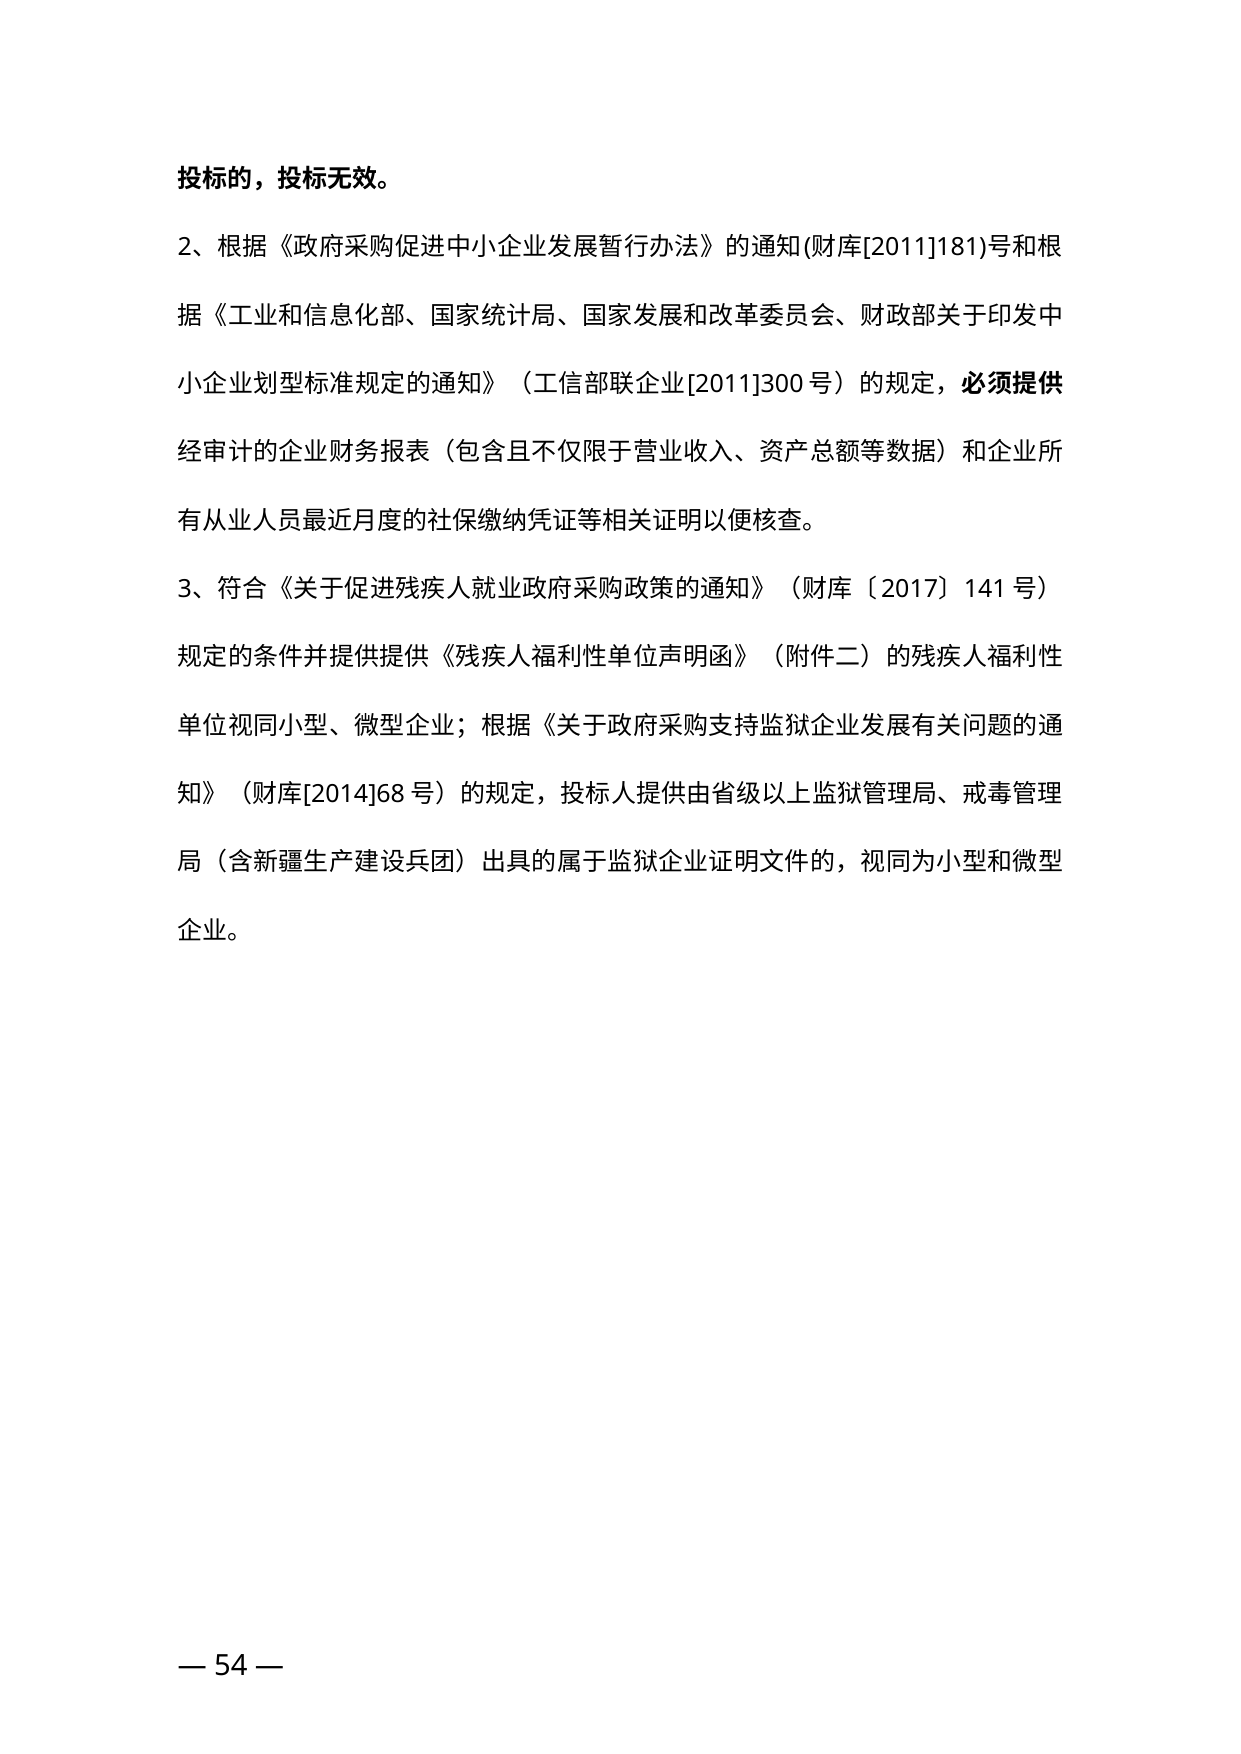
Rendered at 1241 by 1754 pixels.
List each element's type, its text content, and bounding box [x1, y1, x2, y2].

text 3、符合《关于促进残疾人就业政府采购政策的通知》（财库〔2017〕141号）规定的条件并提供提供《残疾人福利性单位声明函》（附件二）的残疾人福利性单位视同小型、微型企业；根据《关于政府采购支持监狱企业发展有关问题的通知》（财库[2014]68号）的规定，投标人提供由省级以上监狱管理局、戒毒管理局（含新疆生产建设兵团）出具的属于监狱企业证明文件的，视同为小型和微型企业。 [177, 552, 1063, 962]
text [177, 142, 1063, 211]
text 2、根据《政府采购促进中小企业发展暂行办法》的通知(财库[2011]181)号和根据《工业和信息化部、国家统计局、国家发展和改革委员会、财政部关于印发中小企业划型标准规定的通知》（工信部联企业[2011]300号）的规定，必须提供经审计的企业财务报表（包含且不仅限于营业收入、资产总额等数据）和企业所有从业人员最近月度的社保缴纳凭证等相关证明以便核查。 [177, 211, 1063, 552]
